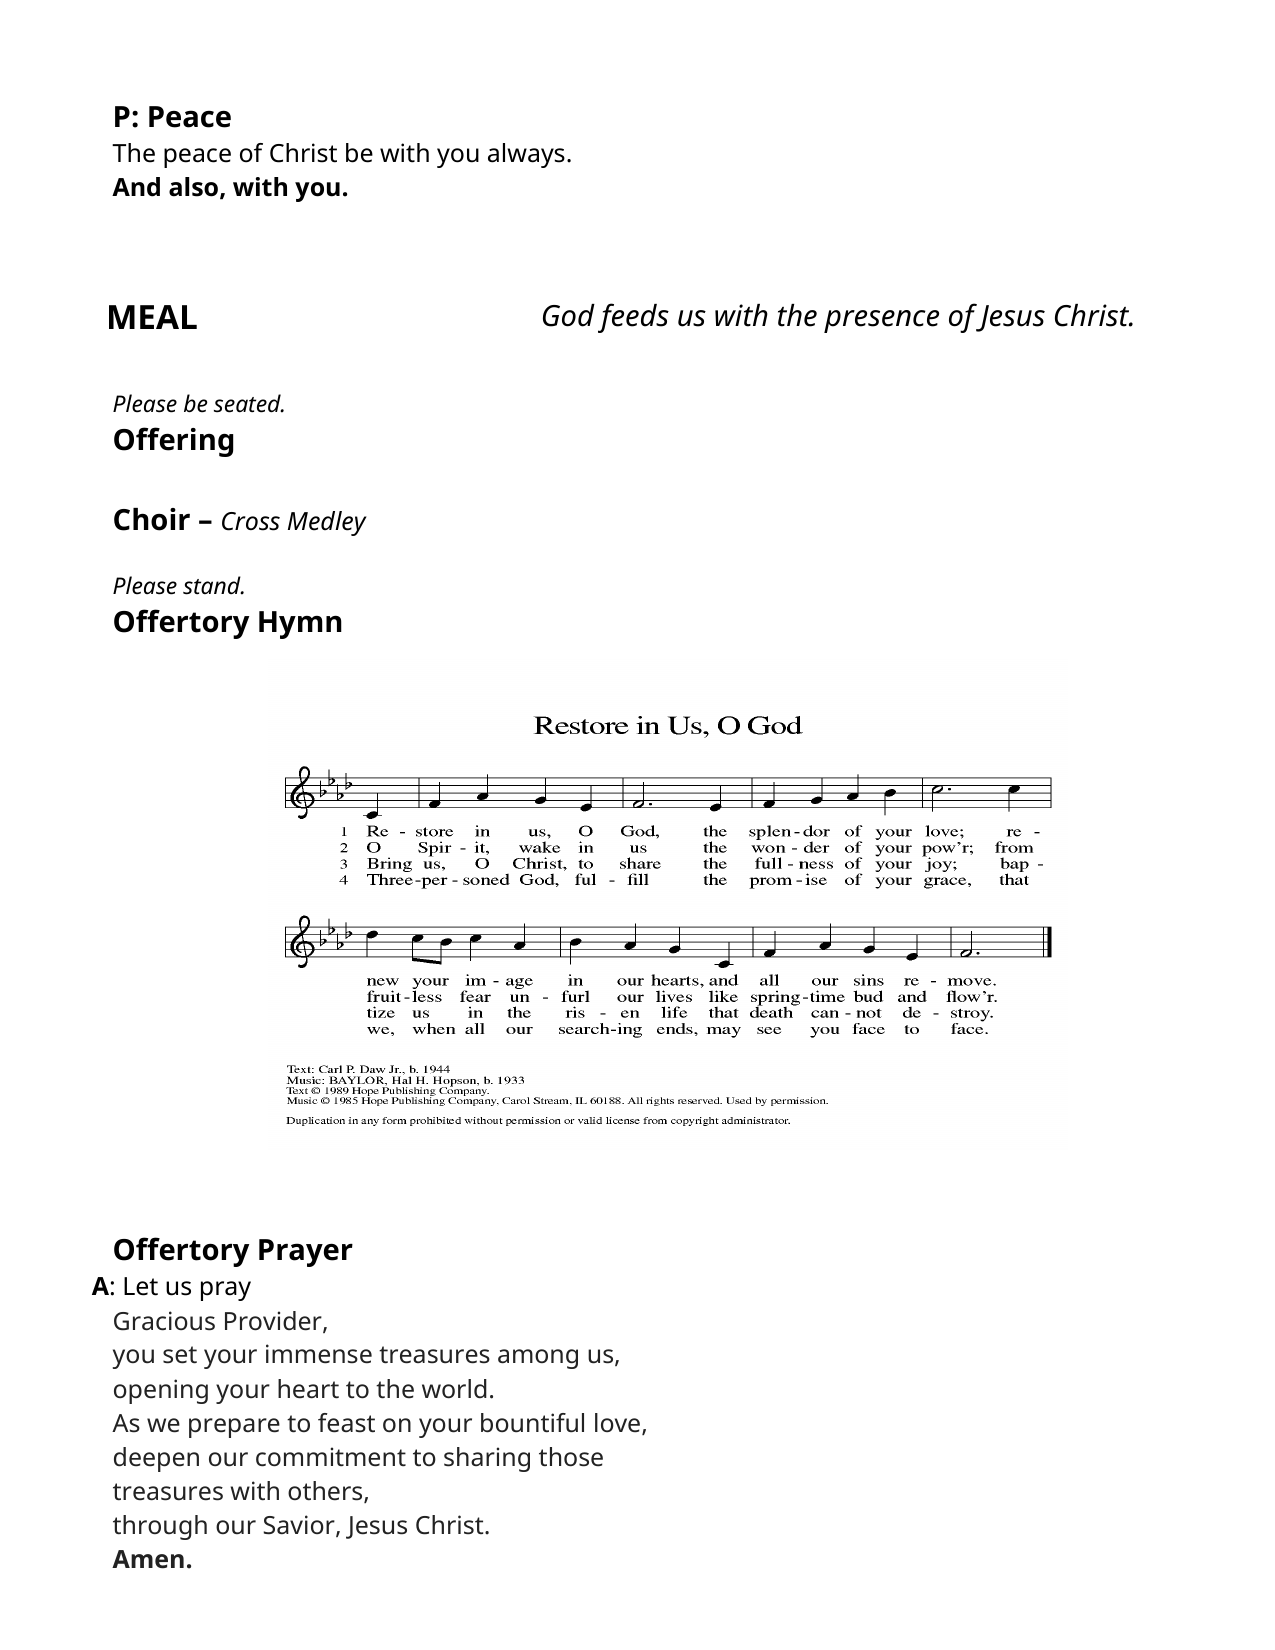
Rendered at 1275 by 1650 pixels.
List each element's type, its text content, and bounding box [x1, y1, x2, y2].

text through our Savior, Jesus Christ. [112, 1507, 1191, 1542]
text opening your heart to the world. [112, 1371, 1191, 1405]
text Choir – Cross Medley [112, 499, 1191, 538]
text Please stand. [112, 570, 1191, 601]
text Gracious Provider, [112, 1303, 1191, 1337]
text A: Let us pray [66, 1269, 1191, 1303]
text As we prepare to feast on your bountiful love, [112, 1405, 1191, 1439]
text Please be seated. [112, 388, 1191, 419]
text P: Peace [112, 96, 1191, 136]
picture [267, 658, 1068, 1150]
text Offertory Hymn [112, 601, 1191, 641]
text Offertory Prayer [112, 1229, 1191, 1269]
text deepen our commitment to sharing those [112, 1439, 1191, 1473]
text Amen. [112, 1542, 1191, 1576]
text treasures with others, [112, 1473, 1191, 1507]
text The peace of Christ be with you always. [112, 136, 1191, 170]
text And also, with you. [112, 170, 1191, 204]
text Offering [112, 419, 1191, 459]
text you set your immense treasures among us, [112, 1337, 1191, 1371]
